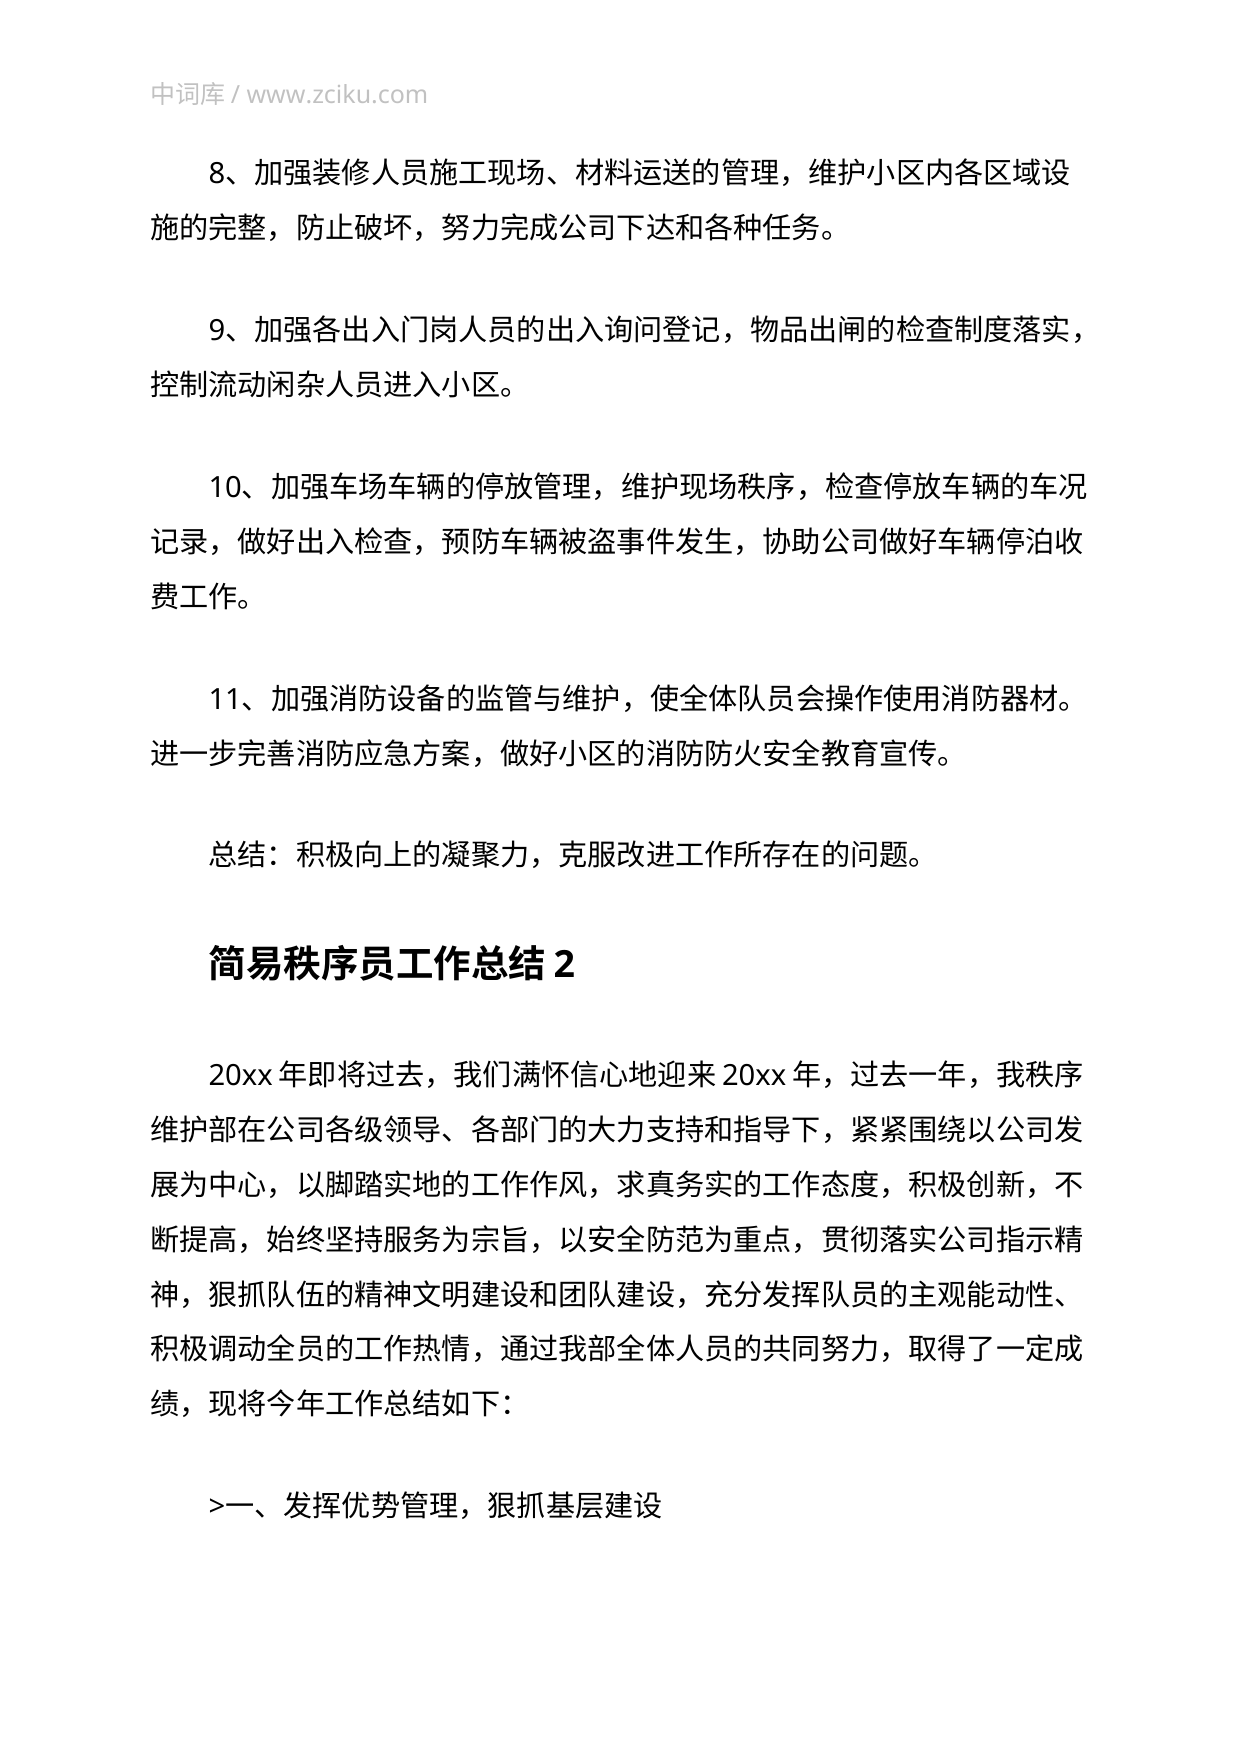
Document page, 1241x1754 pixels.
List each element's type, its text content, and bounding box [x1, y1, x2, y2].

text 9、加强各出入门岗人员的出入询问登记，物品出闸的检查制度落实，控制流动闲杂人员进入小区。 [150, 307, 1090, 404]
text 简易秩序员工作总结2 [150, 934, 1090, 988]
text 20xx年即将过去，我们满怀信心地迎来20xx年，过去一年，我秩序维护部在公司各级领导、各部门的大力支持和指导下，紧紧围绕以公司发展为中心，以脚踏实地的工作作风，求真务实的工作态度，积极创新，不断提高，始终坚持服务为宗旨，以安全防范为重点，贯彻落实公司指示精神，狠抓队伍的精神文明建设和团队建设，充分发挥队员的主观能动性、积极调动全员的工作热情，通过我部全体人员的共同努力，取得了一定成绩，现将今年工作总结如下： [150, 1051, 1090, 1423]
text 8、加强装修人员施工现场、材料运送的管理，维护小区内各区域设施的完整，防止破坏，努力完成公司下达和各种任务。 [150, 150, 1090, 247]
text 10、加强车场车辆的停放管理，维护现场秩序，检查停放车辆的车况记录，做好出入检查，预防车辆被盗事件发生，协助公司做好车辆停泊收费工作。 [150, 463, 1090, 616]
text >一、发挥优势管理，狠抓基层建设 [150, 1483, 1090, 1525]
text 总结：积极向上的凝聚力，克服改进工作所存在的问题。 [150, 832, 1090, 874]
text 11、加强消防设备的监管与维护，使全体队员会操作使用消防器材。进一步完善消防应急方案，做好小区的消防防火安全教育宣传。 [150, 675, 1090, 772]
